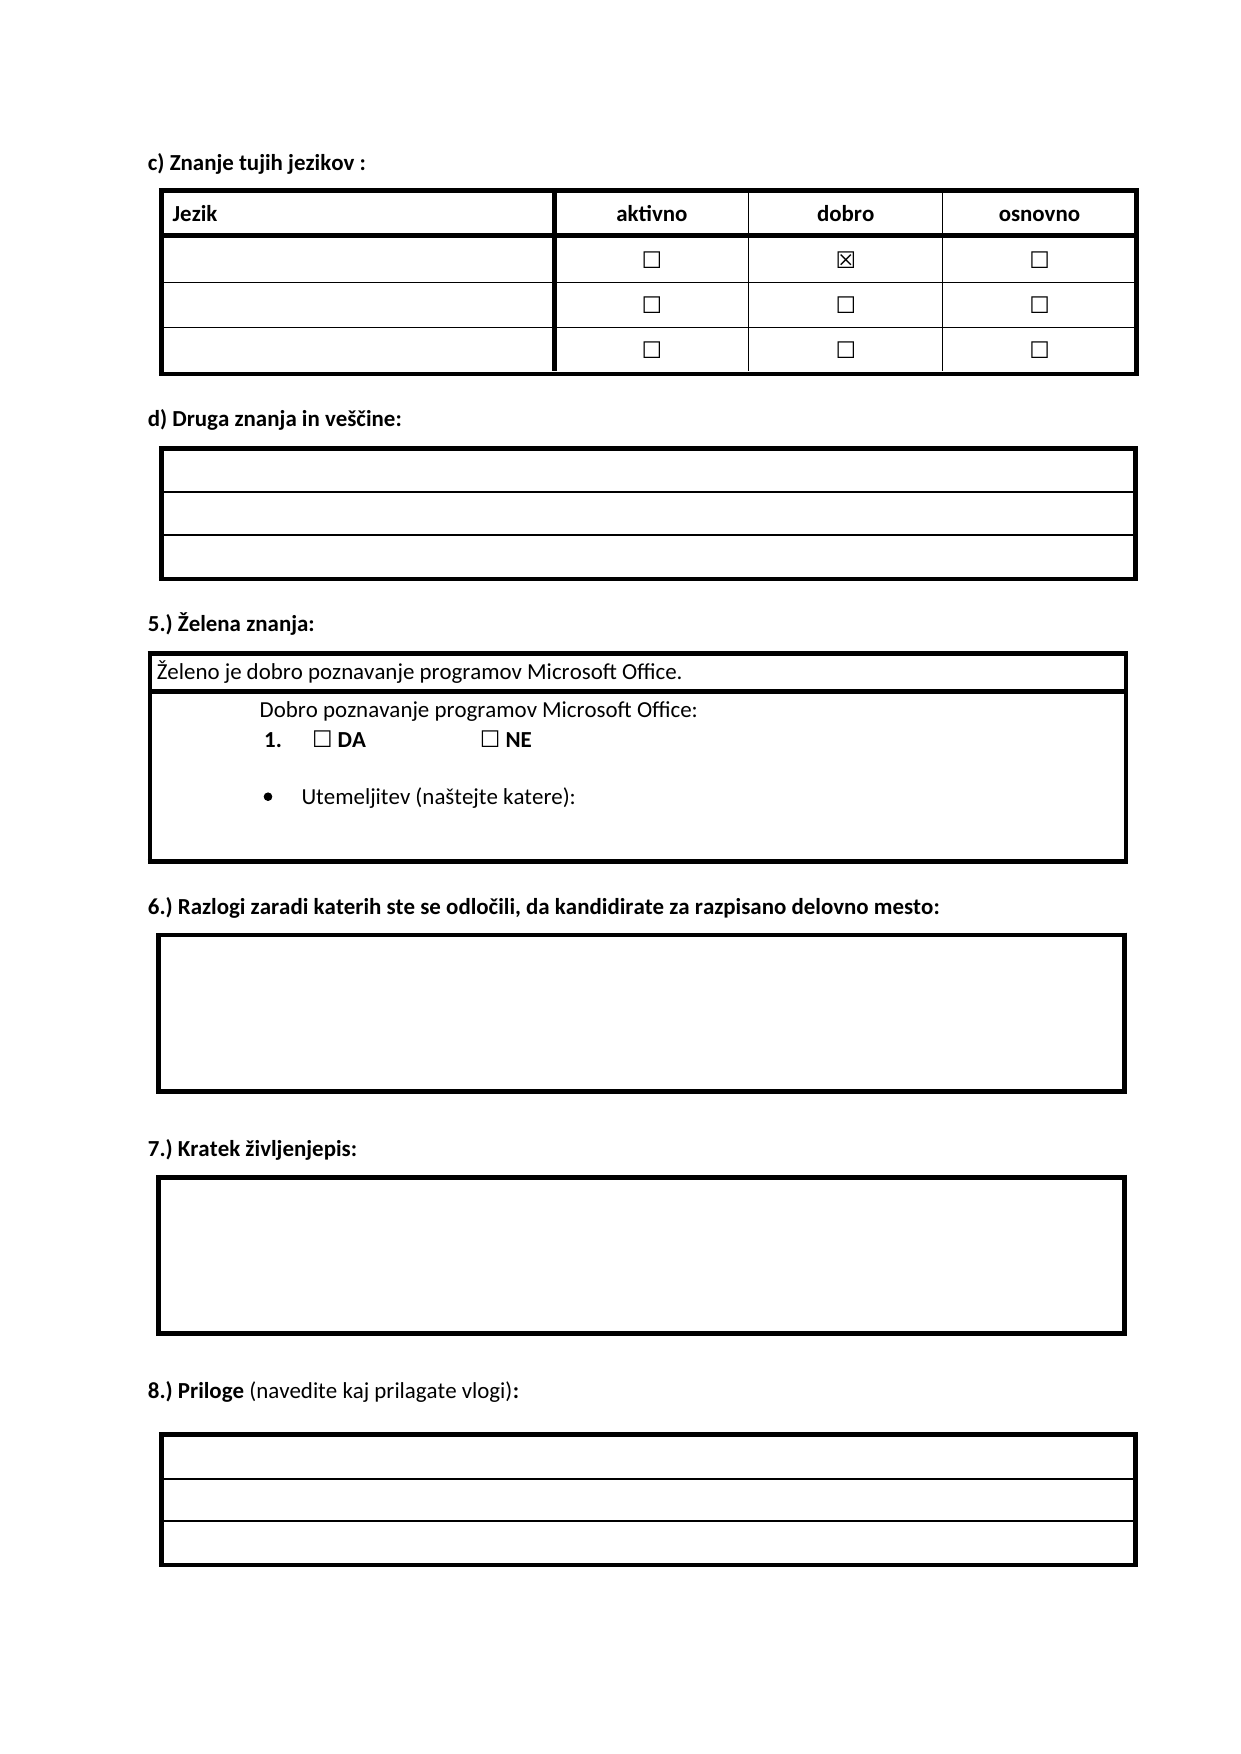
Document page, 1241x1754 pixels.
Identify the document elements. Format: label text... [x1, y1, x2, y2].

text 5.) Želena znanja: [148, 609, 1093, 637]
table_cell [164, 238, 552, 282]
text c) Znanje tujih jezikov : [148, 148, 1093, 176]
table_header [164, 1437, 1133, 1477]
table_cell Dobro poznavanje programov Microsoft Office: DA NE Utemeljitev (naštejte katere): [152, 694, 1124, 859]
table_header [164, 451, 1133, 491]
table_cell [164, 283, 552, 327]
table_header Jezik [164, 193, 552, 233]
text 6.) Razlogi zaradi katerih ste se odločili, da kandidirate za razpisano delovno mesto: [148, 892, 1093, 920]
table_cell [164, 1522, 1133, 1563]
table_header Želeno je dobro poznavanje programov Microsoft Office. [152, 656, 1124, 689]
table_cell [164, 536, 1133, 576]
text d) Druga znanja in veščine: [148, 404, 1093, 432]
table_header osnovno [943, 193, 1134, 233]
table_cell [164, 1480, 1133, 1520]
text 8.) Priloge (navedite kaj prilagate vlogi): [148, 1376, 1093, 1404]
table_header dobro [749, 193, 942, 233]
table_header aktivno [557, 193, 748, 233]
text 7.) Kratek življenjepis: [148, 1134, 1093, 1162]
table_cell [164, 493, 1133, 534]
table_cell [164, 328, 552, 371]
